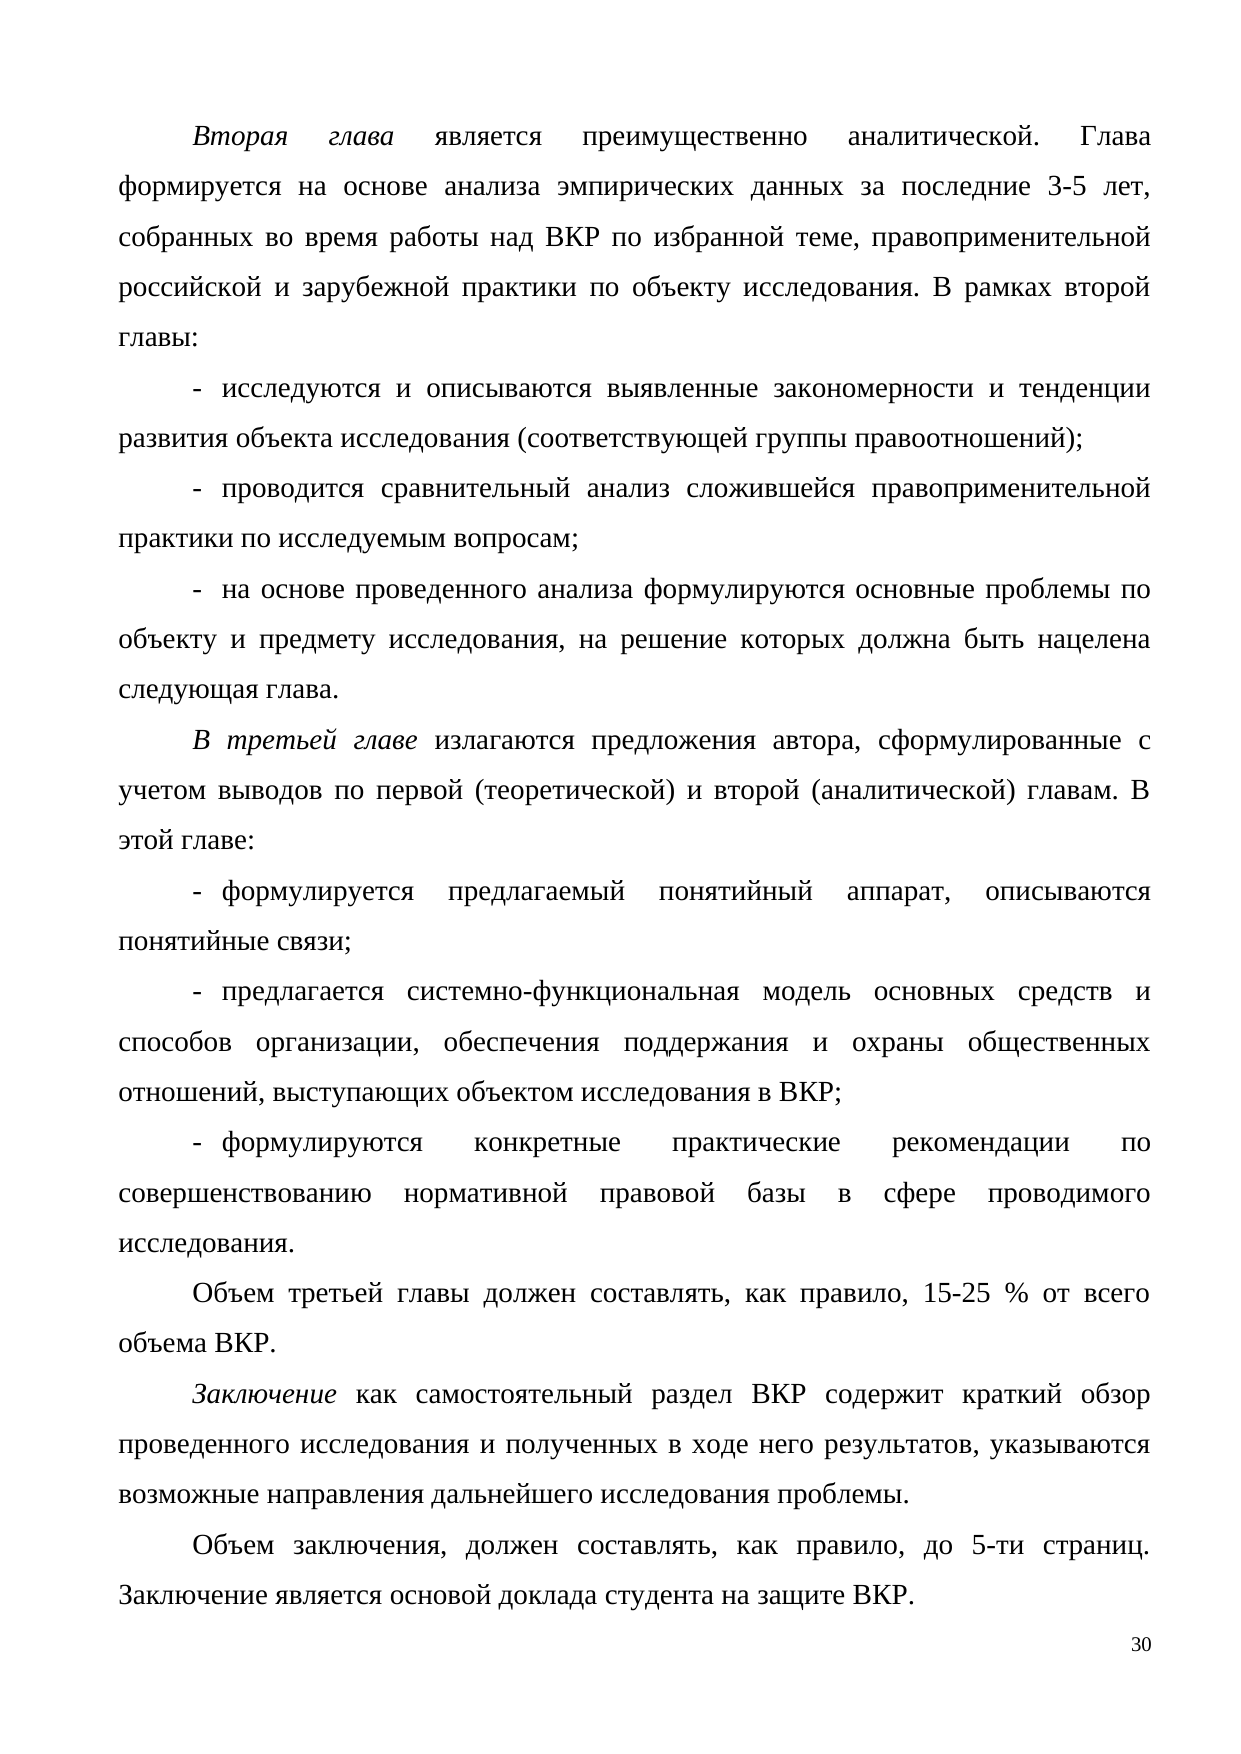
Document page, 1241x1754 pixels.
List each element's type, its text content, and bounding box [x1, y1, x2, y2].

list исследуются и описываются выявленные закономерности и тенденции развития объекта исследования (соответствующей группы правоотношений); [118, 370, 1152, 453]
text Объем третьей главы должен составлять, как правило, 15-25 % от всего объема ВКР. [118, 1275, 1152, 1359]
list формулируется предлагаемый понятийный аппарат, описываются понятийные связи; [118, 873, 1152, 957]
list проводится сравнительный анализ сложившейся правоприменительной практики по исследуемым вопросам; [118, 470, 1152, 554]
text В третьей главе излагаются предложения автора, сформулированные с учетом выводов по первой (теоретической) и второй (аналитической) главам. В этой главе: [118, 722, 1152, 856]
list на основе проведенного анализа формулируются основные проблемы по объекту и предмету исследования, на решение которых должна быть нацелена следующая глава. [118, 571, 1152, 705]
text Объем заключения, должен составлять, как правило, до 5-ти страниц. Заключение является основой доклада студента на защите ВКР. [118, 1527, 1152, 1611]
list предлагается системно-функциональная модель основных средств и способов организации, обеспечения поддержания и охраны общественных отношений, выступающих объектом исследования в ВКР; [118, 973, 1152, 1108]
list формулируются конкретные практические рекомендации по совершенствованию нормативной правовой базы в сфере проводимого исследования. [118, 1124, 1152, 1258]
text Заключение как самостоятельный раздел ВКР содержит краткий обзор проведенного исследования и полученных в ходе него результатов, указываются возможные направления дальнейшего исследования проблемы. [118, 1376, 1152, 1510]
text Вторая глава является преимущественно аналитической. Глава формируется на основе анализа эмпирических данных за последние 3-5 лет, собранных во время работы над ВКР по избранной теме, правоприменительной российской и зарубежной практики по объекту исследования. В рамках второй главы: [118, 118, 1152, 353]
